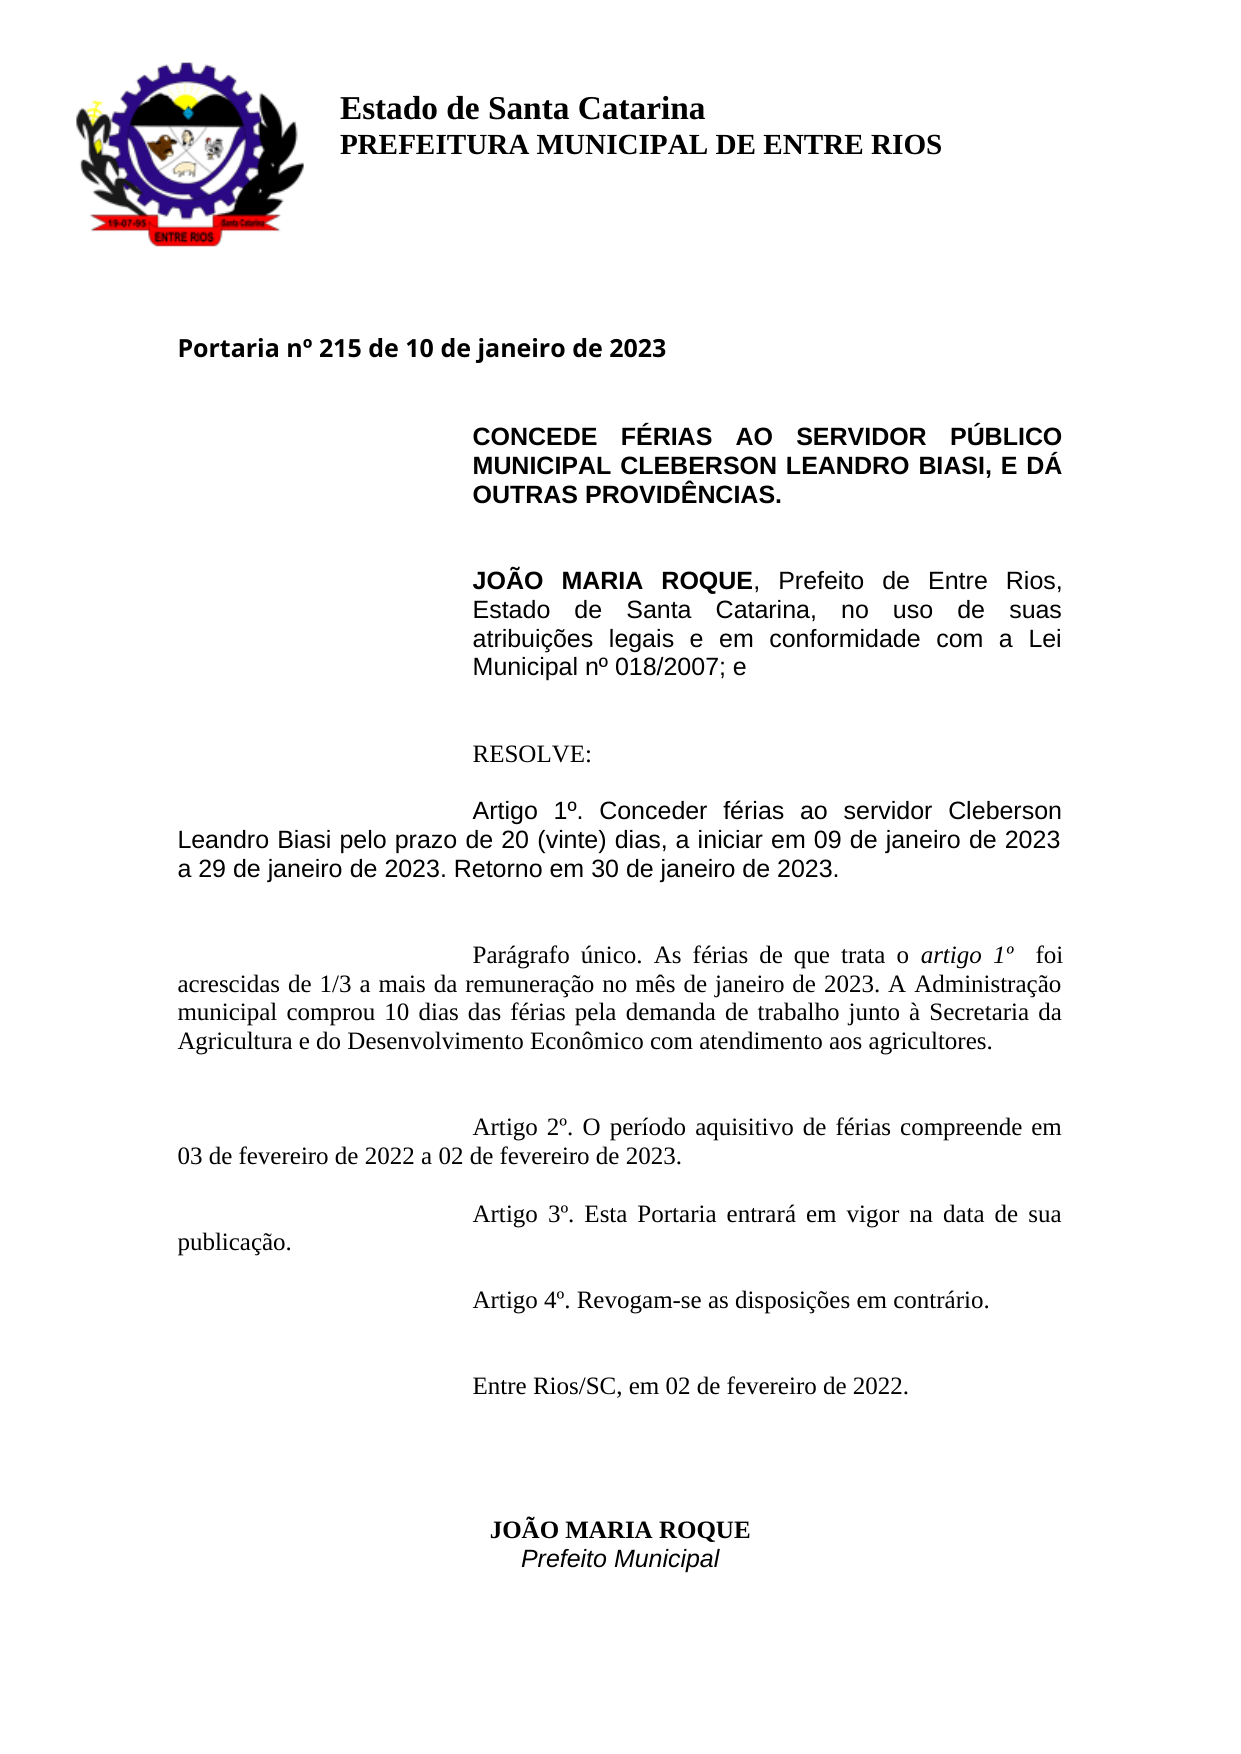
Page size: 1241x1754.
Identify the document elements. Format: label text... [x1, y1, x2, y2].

text Portaria nº 215 de 10 de janeiro de 2023 [177, 331, 1063, 365]
text PREFEITURA MUNICIPAL DE ENTRE RIOS [340, 127, 1063, 161]
text CONCEDE FÉRIAS AO SERVIDOR PÚBLICO MUNICIPAL CLEBERSON LEANDRO BIASI, E DÁ OUTRAS PROVIDÊNCIAS. [472, 422, 1063, 509]
text Entre Rios/SC, em 02 de fevereiro de 2022. [177, 1371, 1063, 1400]
picture [72, 49, 307, 262]
text JOÃO MARIA ROQUE [177, 1515, 1063, 1544]
text Parágrafo único. As férias de que trata o artigo 1º foi acrescidas de 1/3 a mais da remuneração no mês de janeiro de 2023. A Administração municipal comprou 10 dias das férias pela demanda de trabalho junto à Secretaria da Agricultura e do Desenvolvimento Econômico com atendimento aos agricultores. [177, 940, 1063, 1055]
text Artigo 1º. Conceder férias ao servidor Cleberson Leandro Biasi pelo prazo de 20 (vinte) dias, a iniciar em 09 de janeiro de 2023 a 29 de janeiro de 2023. Retorno em 30 de janeiro de 2023. [177, 796, 1063, 882]
text RESOLVE: [177, 739, 1063, 767]
text Artigo 4º. Revogam-se as disposições em contrário. [177, 1285, 1063, 1314]
subtitle Prefeito Municipal [177, 1544, 1063, 1572]
text Estado de Santa Catarina [340, 89, 1026, 127]
text JOÃO MARIA ROQUE, Prefeito de Entre Rios, Estado de Santa Catarina, no uso de suas atribuições legais e em conformidade com a Lei Municipal nº 018/2007; e [472, 566, 1063, 681]
text Artigo 2º. O período aquisitivo de férias compreende em 03 de fevereiro de 2022 a 02 de fevereiro de 2023. [177, 1112, 1063, 1170]
text Artigo 3º. Esta Portaria entrará em vigor na data de sua publicação. [177, 1199, 1063, 1256]
